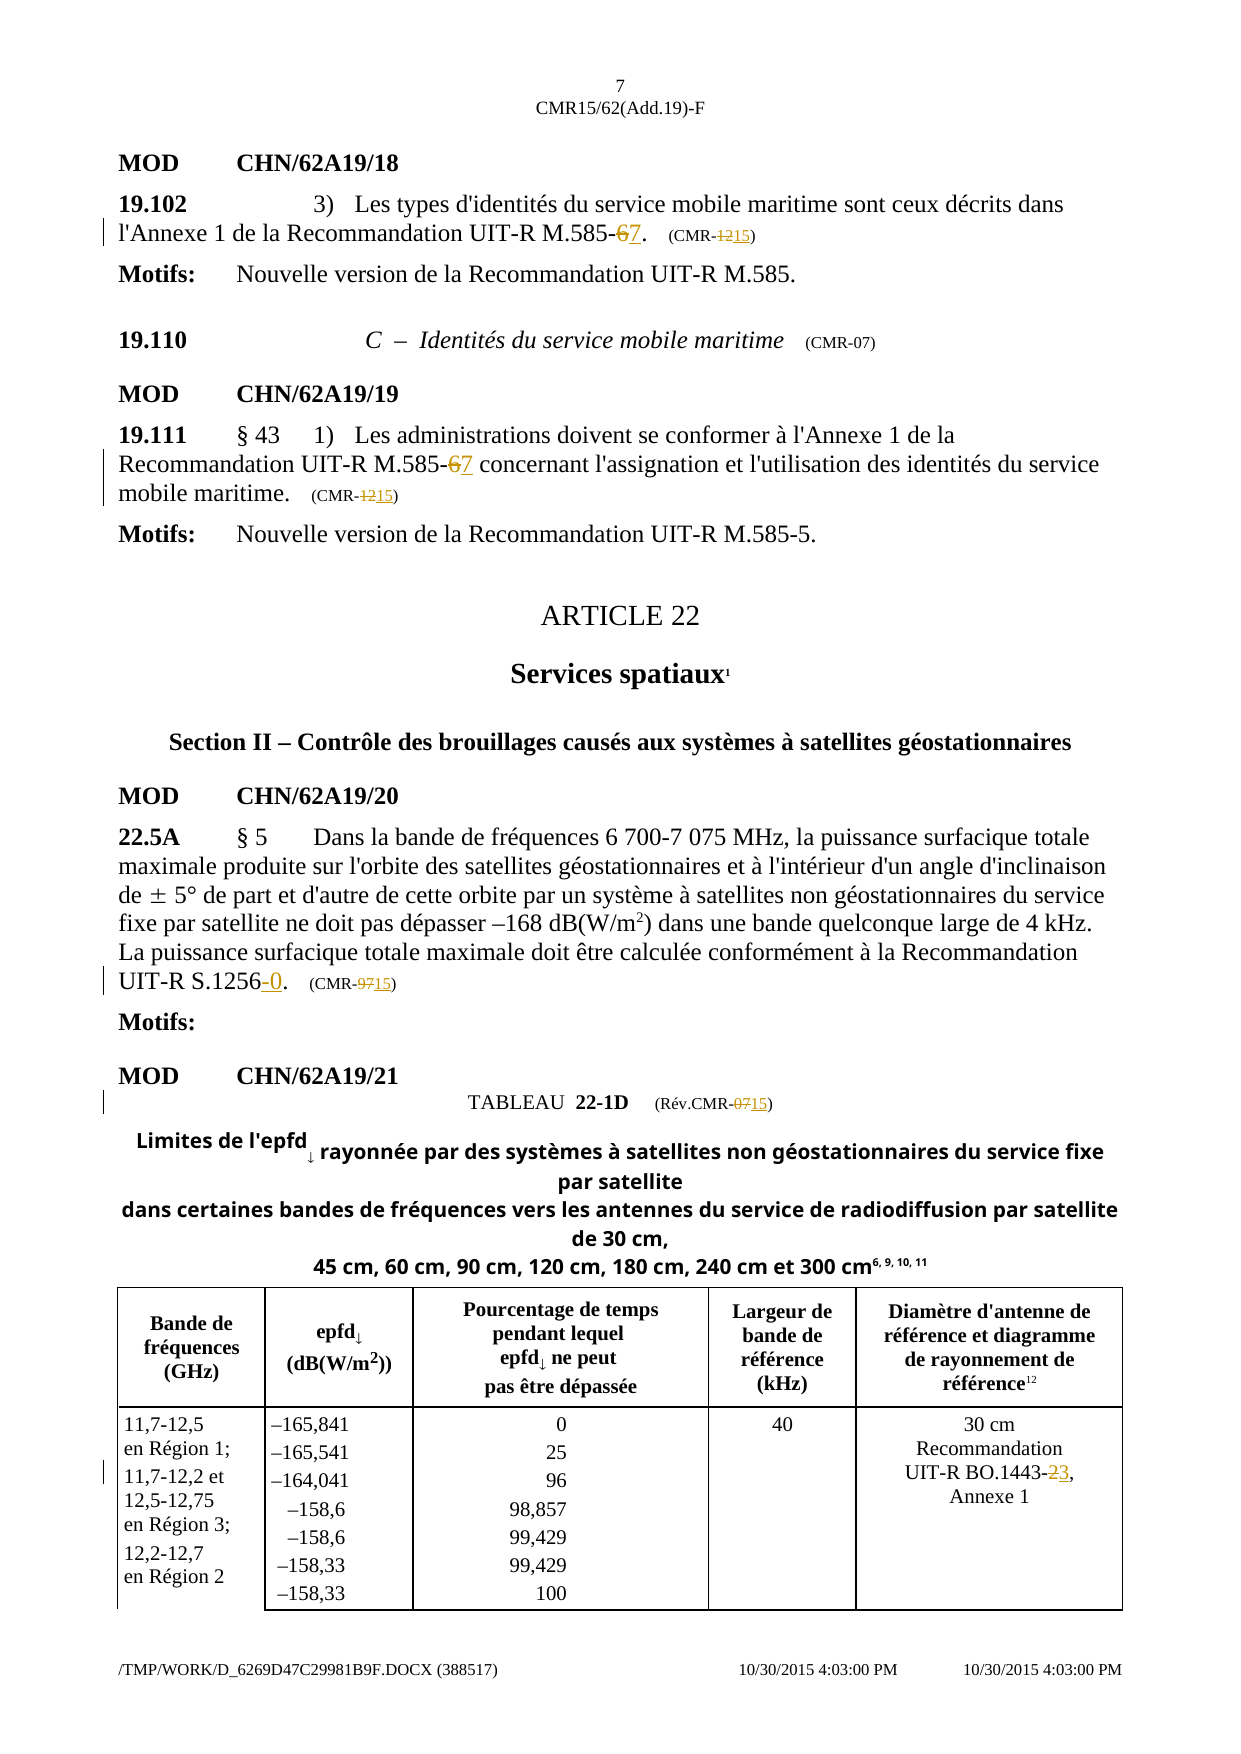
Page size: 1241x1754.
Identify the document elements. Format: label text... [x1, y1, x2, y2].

table_cell 40 [709, 1408, 855, 1609]
table_cell 30 cm Recommandation UIT-R BO.1443-, Annexe 1 [857, 1408, 1122, 1609]
text Motifs: [118, 1007, 1122, 1036]
text TABLEAU 22-1D (Rév.CMR-) [118, 1090, 1122, 1114]
table_cell –165,841 –165,541 –164,041 –158,6 –158,6 –158,33 –158,33 [266, 1408, 412, 1609]
text MOD CHN/62A19/21 [118, 1061, 1122, 1090]
text MOD CHN/62A19/19 [118, 379, 1122, 408]
text MOD CHN/62A19/18 [118, 148, 1122, 176]
title Services spatiaux1 [118, 656, 1122, 690]
table_header epfd (dB(W/m2)) [266, 1288, 412, 1406]
table_header Largeur de bande de référence (kHz) [709, 1288, 855, 1406]
text 19.111 § 43 1) Les administrations doivent se conformer à l'Annexe 1 de la Recommandation UIT-R M.585- concernant l'assignation et l'utilisation des identités du service mobile maritime. (CMR-) [118, 420, 1122, 506]
text MOD CHN/62A19/20 [118, 781, 1122, 810]
title Limites de l'epfd rayonnée par des systèmes à satellites non géostationnaires du service fixe par satellite dans certaines bandes de fréquences vers les antennes du service de radiodiffusion par satellite de 30 cm, 45 cm, 60 cm, 90 cm, 120 cm, 180 cm, 240 cm et 300 cm6, 9, 10, 11 [118, 1126, 1122, 1281]
table_header Pourcentage de temps pendant lequel epfd ne peut pas être dépassée [414, 1288, 708, 1406]
text 19.110 C – Identités du service mobile maritime (CMR-07) [118, 325, 1122, 354]
text Section II – Contrôle des brouillages causés aux systèmes à satellites géostationnaires [118, 727, 1122, 756]
table_header Diamètre d'antenne de référence et diagramme de rayonnement de référence12 [857, 1288, 1122, 1406]
table_cell 0 25 96 98,857 99,429 99,429 100 [414, 1408, 708, 1609]
text Motifs: Nouvelle version de la Recommandation UIT-R M.585-5. [118, 519, 1122, 548]
text 22.5A § 5 Dans la bande de fréquences 6 700-7 075 MHz, la puissance surfacique totale maximale produite sur l'orbite des satellites géostationnaires et à l'intérieur d'un angle d'inclinaison de  5° de part et d'autre de cette orbite par un système à satellites non géostationnaires du service fixe par satellite ne doit pas dépasser –168 dB(W/m2) dans une bande quelconque large de 4 kHz. La puissance surfacique totale maximale doit être calculée conformément à la Recommandation UIT-R S.1256. (CMR-) [118, 822, 1122, 995]
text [118, 259, 1122, 288]
table_cell 11,7-12,5 en Région 1; 11,7-12,2 et 12,5-12,75 en Région 3; 12,2-12,7 en Région 2 [118, 1407, 264, 1609]
text 19.102 3) Les types d'identités du service mobile maritime sont ceux décrits dans l'Annexe 1 de la Recommandation UIT-R M.585-. (CMR-) [118, 189, 1122, 246]
table_header Bande de fréquences (GHz) [118, 1288, 264, 1406]
text ARTICLE 22 [118, 598, 1122, 631]
